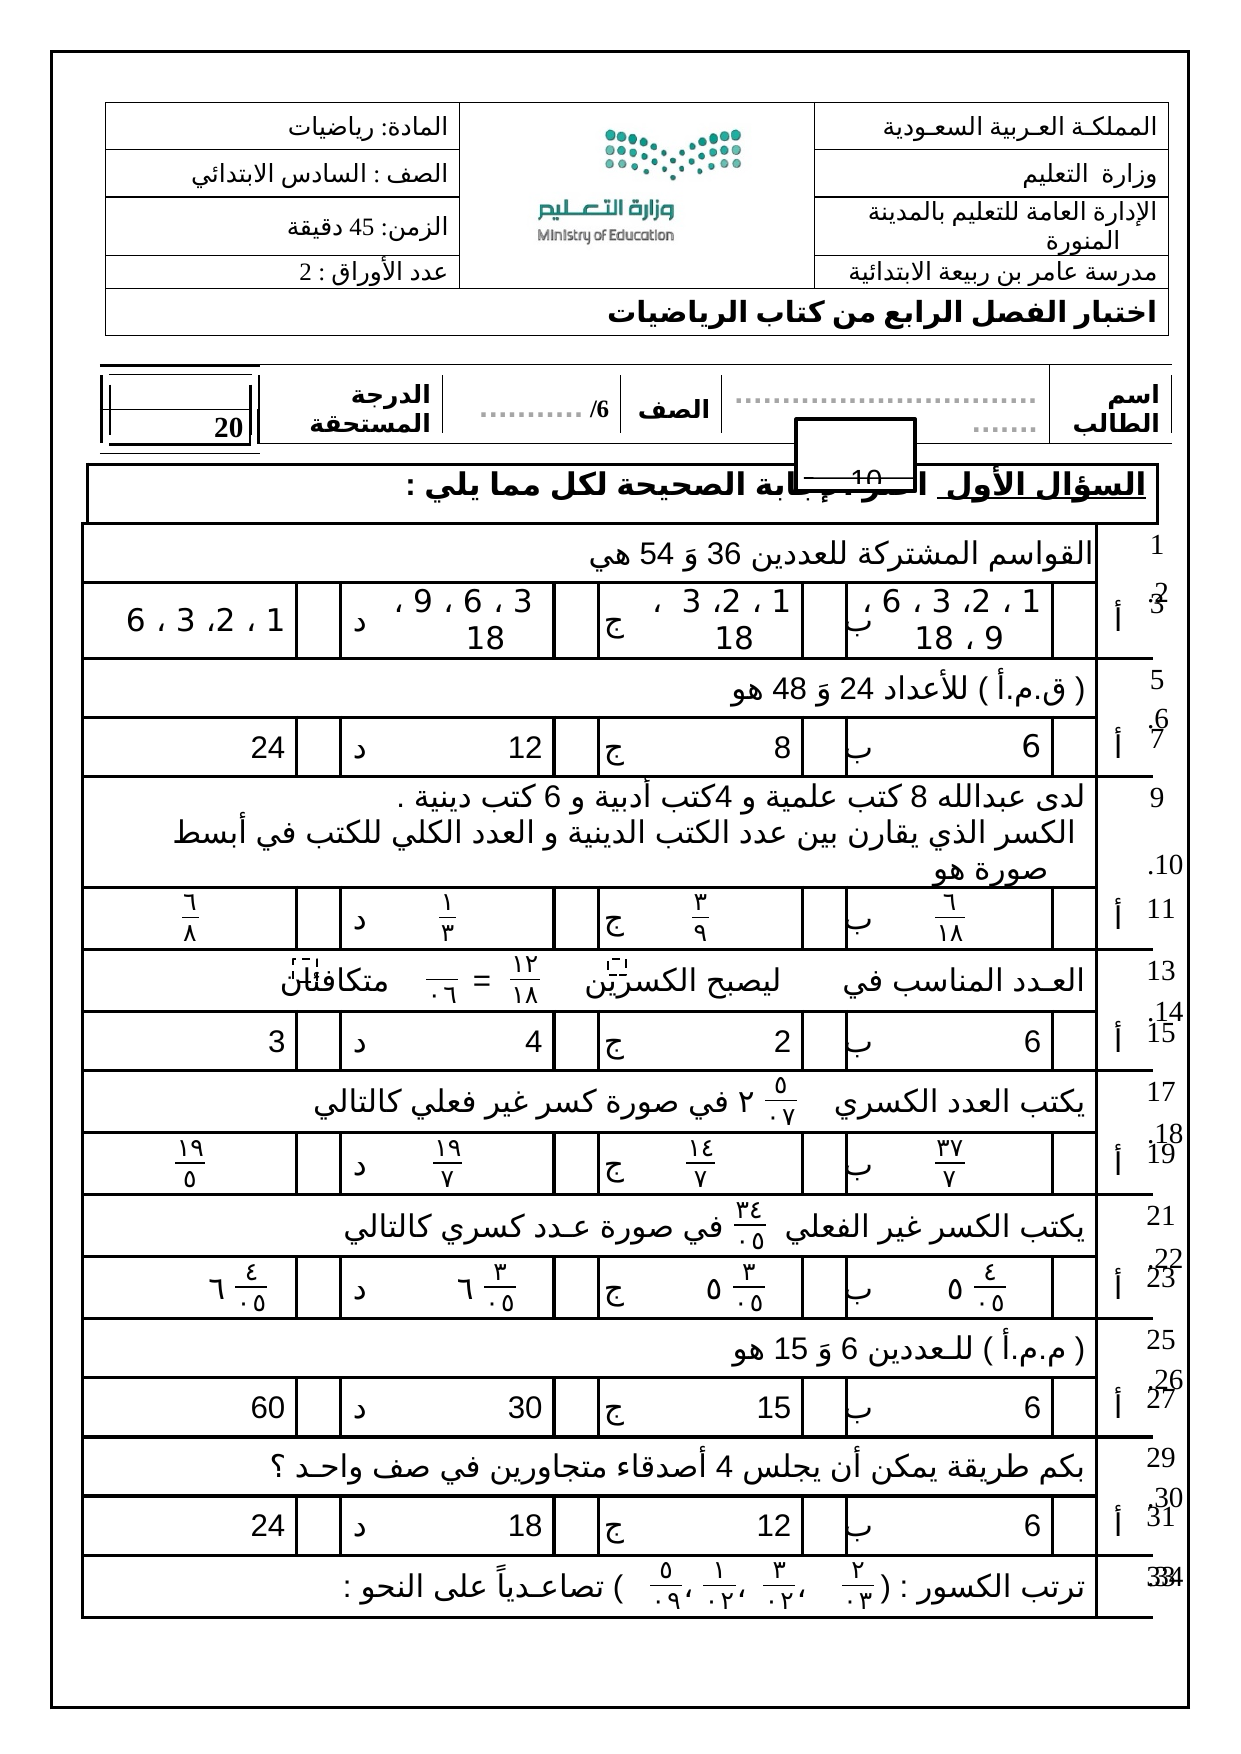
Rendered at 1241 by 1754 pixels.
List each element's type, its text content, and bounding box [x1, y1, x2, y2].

table_cell ج [556, 584, 597, 657]
table_cell ج [556, 1379, 597, 1435]
table_cell د [298, 719, 339, 775]
table_cell ب [804, 719, 845, 775]
table_header [105, 367, 254, 409]
table_cell الإدارة العامة للتعليم بالمدينة المنورة [815, 198, 1168, 255]
table_cell القواسم المشتركة للعددين 36 وَ 54 هي [84, 525, 1095, 581]
table_cell أ [1054, 584, 1095, 657]
table_cell [342, 889, 552, 948]
table_header المادة: رياضيات [106, 103, 459, 149]
table_cell [848, 889, 1051, 948]
table_cell [1098, 660, 1153, 775]
table_cell [84, 889, 295, 948]
table_cell ج [556, 1013, 597, 1069]
table_cell أ [1054, 719, 1095, 775]
table_cell ب [804, 889, 845, 948]
table_cell 15 [600, 1379, 801, 1435]
table_cell ج [556, 889, 597, 948]
table_cell أ [1054, 1258, 1095, 1317]
table_cell ج [556, 1258, 597, 1317]
table_cell 20 [105, 410, 249, 443]
table_cell لدى عبدالله 8 كتب علمية و 4كتب أدبية و 6 كتب دينية . الكسر الذي يقارن بين عدد الكتب الدينية و العدد الكلي للكتب في أبسط صورة هو [84, 778, 1095, 886]
table_cell [1098, 1196, 1153, 1317]
table_cell 24 [84, 1498, 295, 1553]
table_cell أ [1054, 1379, 1095, 1435]
table_header الصف [620, 365, 721, 443]
table_header [460, 103, 814, 288]
table_cell الصف : السادس الابتدائي [106, 150, 459, 196]
table_cell 1 ، 2، 3 ، 6 ، 9 ، 18 [848, 584, 1051, 657]
table_header الدرجة المستحقة [255, 365, 442, 443]
table_cell يكتب العدد الكسري ٢ في صورة كسر غير فعلي كالتالي [84, 1072, 1095, 1131]
table_cell ب [804, 1498, 845, 1553]
table_cell وزارة التعليم [815, 150, 1168, 196]
table_cell [84, 1134, 295, 1193]
table_cell [1098, 1072, 1153, 1193]
table_cell ب [804, 1379, 845, 1435]
table_cell يكتب الكسر غير الفعلي في صورة عـدد كسري كالتالي [84, 1196, 1095, 1255]
table_cell [1098, 1439, 1153, 1553]
table_cell [1098, 778, 1153, 948]
table_cell 4 [342, 1013, 552, 1069]
table_cell ( ق.م.أ ) للأعداد 24 وَ 48 هو [84, 660, 1095, 716]
table_cell د [298, 1379, 339, 1435]
table_cell 6 [848, 1379, 1051, 1435]
table_cell ٦ [84, 1258, 295, 1317]
table_cell 60 [84, 1379, 295, 1435]
table_cell [1098, 1320, 1153, 1435]
table_cell ٦ [342, 1258, 552, 1317]
table_cell د [298, 1134, 339, 1193]
table_cell 1 ، 2، 3 ، 18 [600, 584, 801, 657]
table_cell د [298, 1258, 339, 1317]
table_header المملكـة العـربية السعـودية [815, 103, 1168, 149]
table_cell العـدد المناسب في ليصبح الكسرين = متكافئان [84, 951, 1095, 1010]
table_cell 6 [848, 1013, 1051, 1069]
table_cell 30 [342, 1379, 552, 1435]
table_header اسم الطالب [1050, 365, 1171, 443]
table_header ....................................... [721, 365, 1049, 443]
table_cell [848, 1134, 1051, 1193]
table_cell أ [1054, 1134, 1095, 1193]
table_cell ب [804, 1258, 845, 1317]
table_cell 8 [600, 719, 801, 775]
table_cell ب [804, 584, 845, 657]
table_cell د [298, 889, 339, 948]
table_cell ب [804, 1013, 845, 1069]
table_cell د [298, 1498, 339, 1553]
table_cell ترتب الكسور : ( ، ، ، ) تصاعـدياً على النحو : [84, 1557, 1095, 1616]
table_cell أ [1054, 889, 1095, 948]
table_cell 2 [600, 1013, 801, 1069]
table_cell [600, 1134, 801, 1193]
table_cell 1 ، 2، 3 ، 6 [84, 584, 295, 657]
table_cell 18 [342, 1498, 552, 1553]
table_cell د [298, 584, 339, 657]
table_cell ج [556, 719, 597, 775]
table_cell 3 [84, 1013, 295, 1069]
table_cell 12 [600, 1498, 801, 1553]
table_cell ج [556, 1498, 597, 1553]
table_cell ب [804, 1134, 845, 1193]
table_cell ج [556, 1134, 597, 1193]
table_cell [1098, 1557, 1153, 1616]
table_cell 6 [848, 719, 1051, 775]
table_cell 12 [342, 719, 552, 775]
table_cell الزمن: 45 دقيقة [106, 198, 459, 255]
table_cell اختبار الفصل الرابع من كتاب الرياضيات [106, 289, 1168, 335]
table_cell [1098, 951, 1153, 1069]
table_cell [342, 1134, 552, 1193]
table_cell أ [1054, 1013, 1095, 1069]
table_cell د [298, 1013, 339, 1069]
table_cell [1098, 525, 1153, 657]
picture [522, 117, 756, 265]
table_header 6/ ........... [442, 365, 620, 443]
table_cell 3 ، 6 ، 9 ، 18 [342, 584, 552, 657]
table_header السؤال الأول اختر الإجابة الصحيحة لكل مما يلي : [89, 466, 1156, 522]
table_cell عدد الأوراق : 2 [106, 256, 459, 288]
table_cell 6 [848, 1498, 1051, 1553]
table_cell [600, 889, 801, 948]
table_cell مدرسة عامر بن ربيعة الابتدائية [815, 256, 1168, 288]
table_cell 24 [84, 719, 295, 775]
table_cell ( م.م.أ ) للـعددين 6 وَ 15 هو [84, 1320, 1095, 1376]
table_cell أ [1054, 1498, 1095, 1553]
table_cell بكم طريقة يمكن أن يجلس 4 أصدقاء متجاورين في صف واحـد ؟ [84, 1439, 1095, 1494]
table_cell ٥ [600, 1258, 801, 1317]
table_cell ٥ [848, 1258, 1051, 1317]
